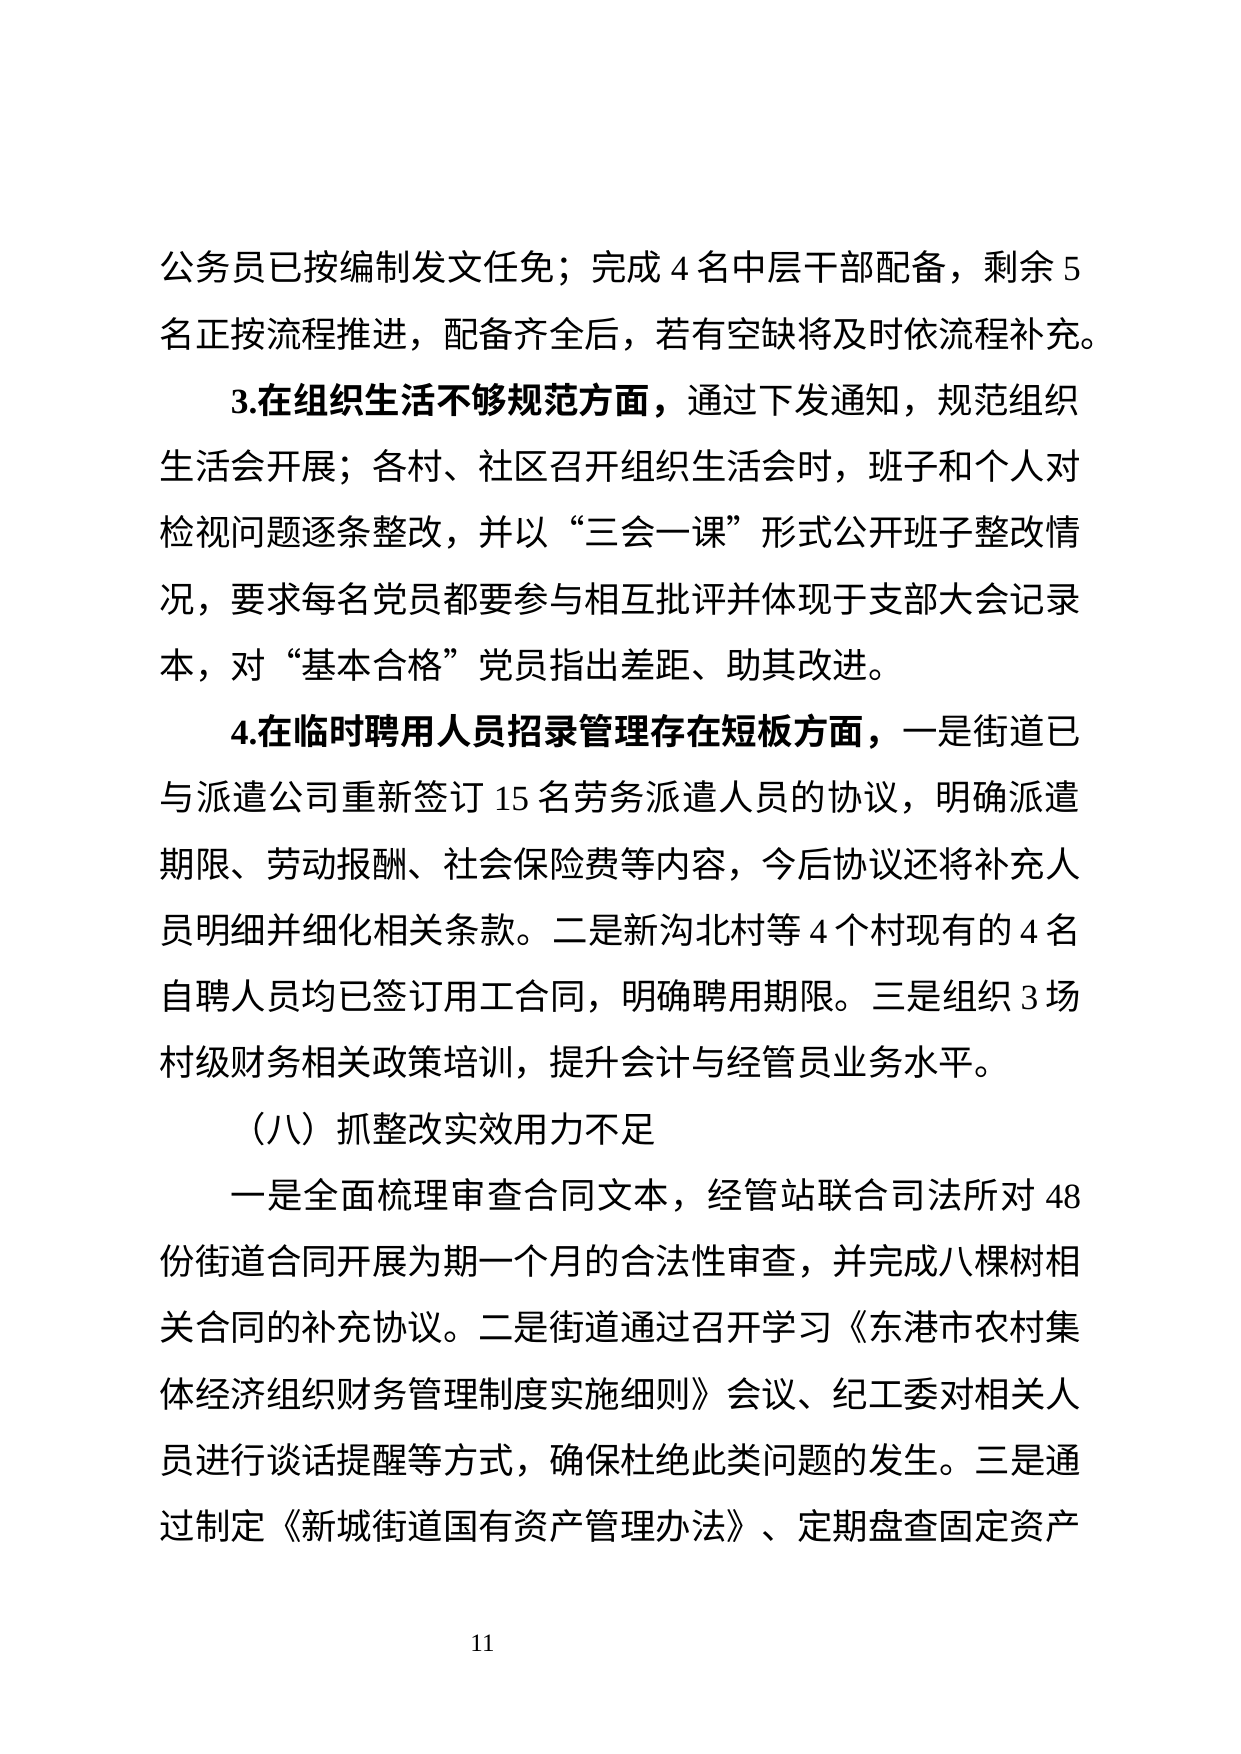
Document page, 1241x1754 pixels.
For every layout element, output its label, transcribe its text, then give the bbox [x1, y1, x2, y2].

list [159, 1160, 1081, 1557]
list 3.在组织生活不够规范方面，通过下发通知，规范组织生活会开展；各村、社区召开组织生活会时，班子和个人对检视问题逐条整改，并以“三会一课”形式公开班子整改情况，要求每名党员都要参与相互批评并体现于支部大会记录本，对“基本合格”党员指出差距、助其改进。 [159, 365, 1081, 696]
list （八）抓整改实效用力不足 [159, 1093, 1081, 1160]
list 4.在临时聘用人员招录管理存在短板方面，一是街道已与派遣公司重新签订15名劳务派遣人员的协议，明确派遣期限、劳动报酬、社会保险费等内容，今后协议还将补充人员明细并细化相关条款。二是新沟北村等4个村现有的4名自聘人员均已签订用工合同，明确聘用期限。三是组织3场村级财务相关政策培训，提升会计与经管员业务水平。 [159, 696, 1081, 1093]
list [159, 232, 1081, 365]
